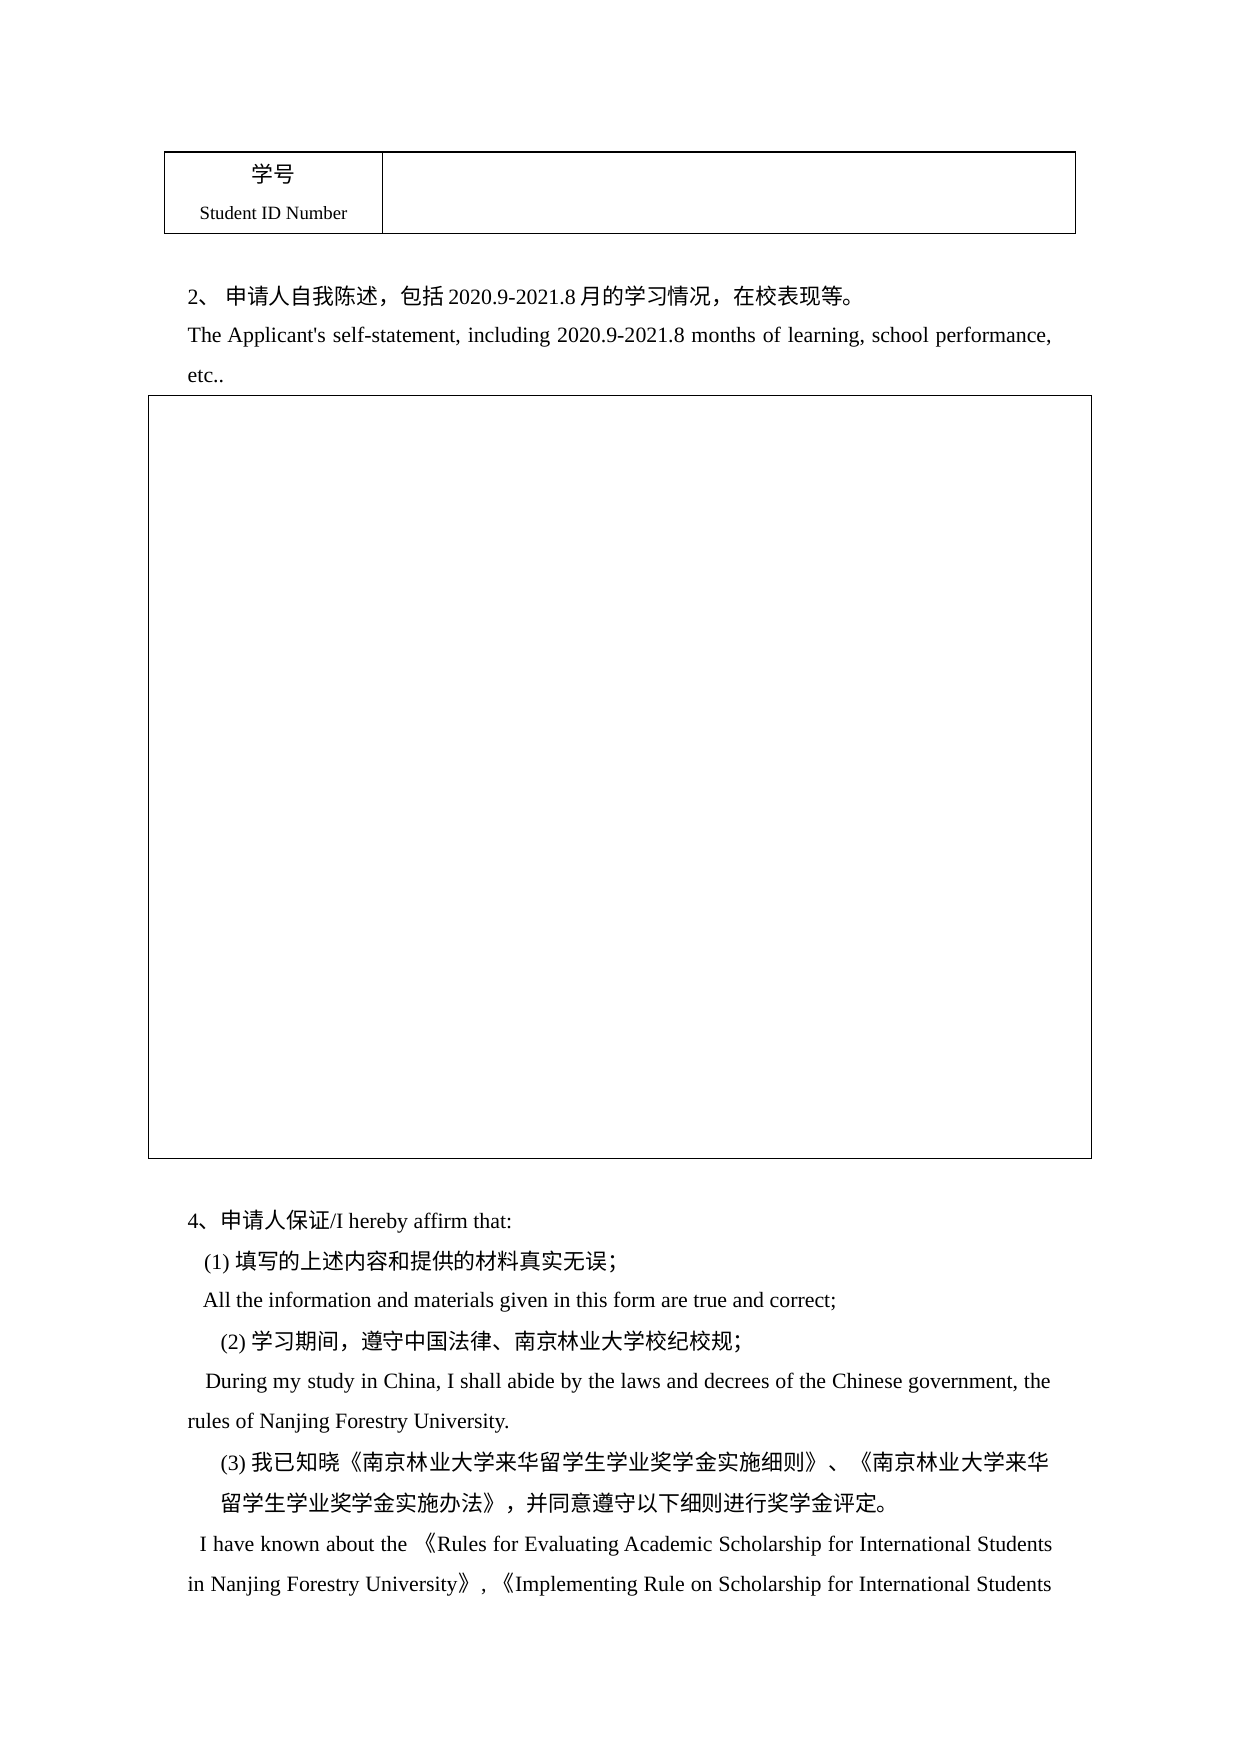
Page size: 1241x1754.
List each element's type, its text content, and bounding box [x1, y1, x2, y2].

list 申请人自我陈述，包括2020.9-2021.8月的学习情况，在校表现等。 [187, 274, 1053, 315]
list 我已知晓《南京林业大学来华留学生学业奖学金实施细则》、《南京林业大学来华留学生学业奖学金实施办法》，并同意遵守以下细则进行奖学金评定。 [220, 1441, 1053, 1522]
text 4、申请人保证/I hereby affirm that: [187, 1199, 1053, 1239]
text All the information and materials given in this form are true and correct; [187, 1280, 1053, 1320]
list 学习期间，遵守中国法律、南京林业大学校纪校规； [220, 1320, 1053, 1360]
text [187, 1522, 1053, 1602]
text The Applicant's self-statement, including 2020.9-2021.8 months of learning, school performance, etc.. [187, 315, 1053, 395]
text During my study in China, I shall abide by the laws and decrees of the Chinese government, the rules of Nanjing Forestry University. [187, 1360, 1053, 1441]
table_cell [383, 153, 1075, 233]
table_cell 学号 Student ID Number [165, 153, 382, 233]
table_header [149, 396, 1091, 1158]
text (1) 填写的上述内容和提供的材料真实无误； [187, 1239, 1053, 1280]
